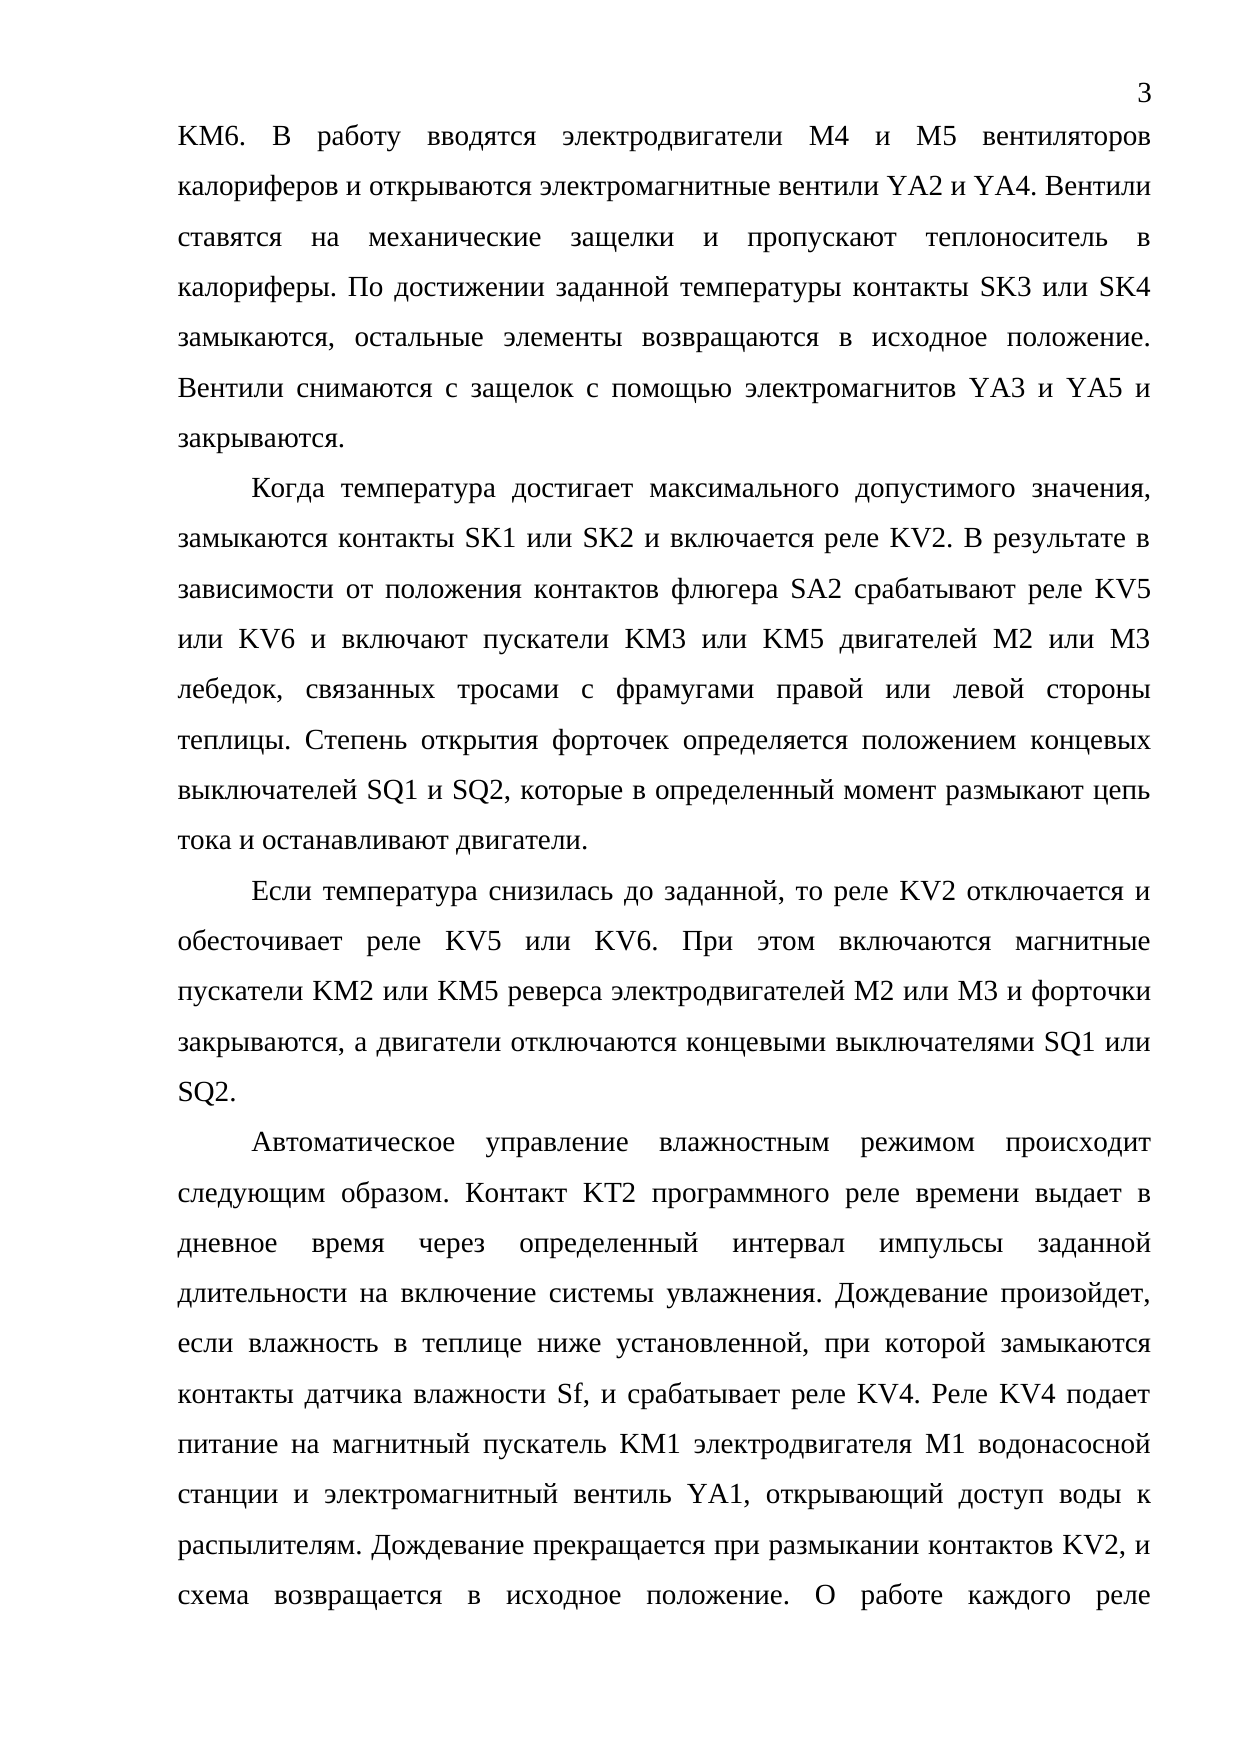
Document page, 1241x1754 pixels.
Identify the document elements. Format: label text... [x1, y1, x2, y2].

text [177, 1124, 1152, 1611]
text Если температура снизилась до заданной, то реле KV2 отключается и обесточивает реле KV5 или KV6. При этом включаются магнитные пускатели KM2 или KM5 реверса электродвигателей M2 или M3 и форточки закрываются, а двигатели отключаются концевыми выключателями SQ1 или SQ2. [177, 873, 1152, 1108]
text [177, 118, 1152, 453]
text Когда температура достигает максимального допустимого значения, замыкаются контакты SK1 или SK2 и включается реле KV2. В результате в зависимости от положения контактов флюгера SA2 срабатывают реле KV5 или KV6 и включают пускатели KM3 или KM5 двигателей М2 или М3 лебедок, связанных тросами с фрамугами правой или левой стороны теплицы. Степень открытия форточек определяется положением концевых выключателей SQ1 и SQ2, которые в определенный момент размыкают цепь тока и останавливают двигатели. [177, 470, 1152, 856]
